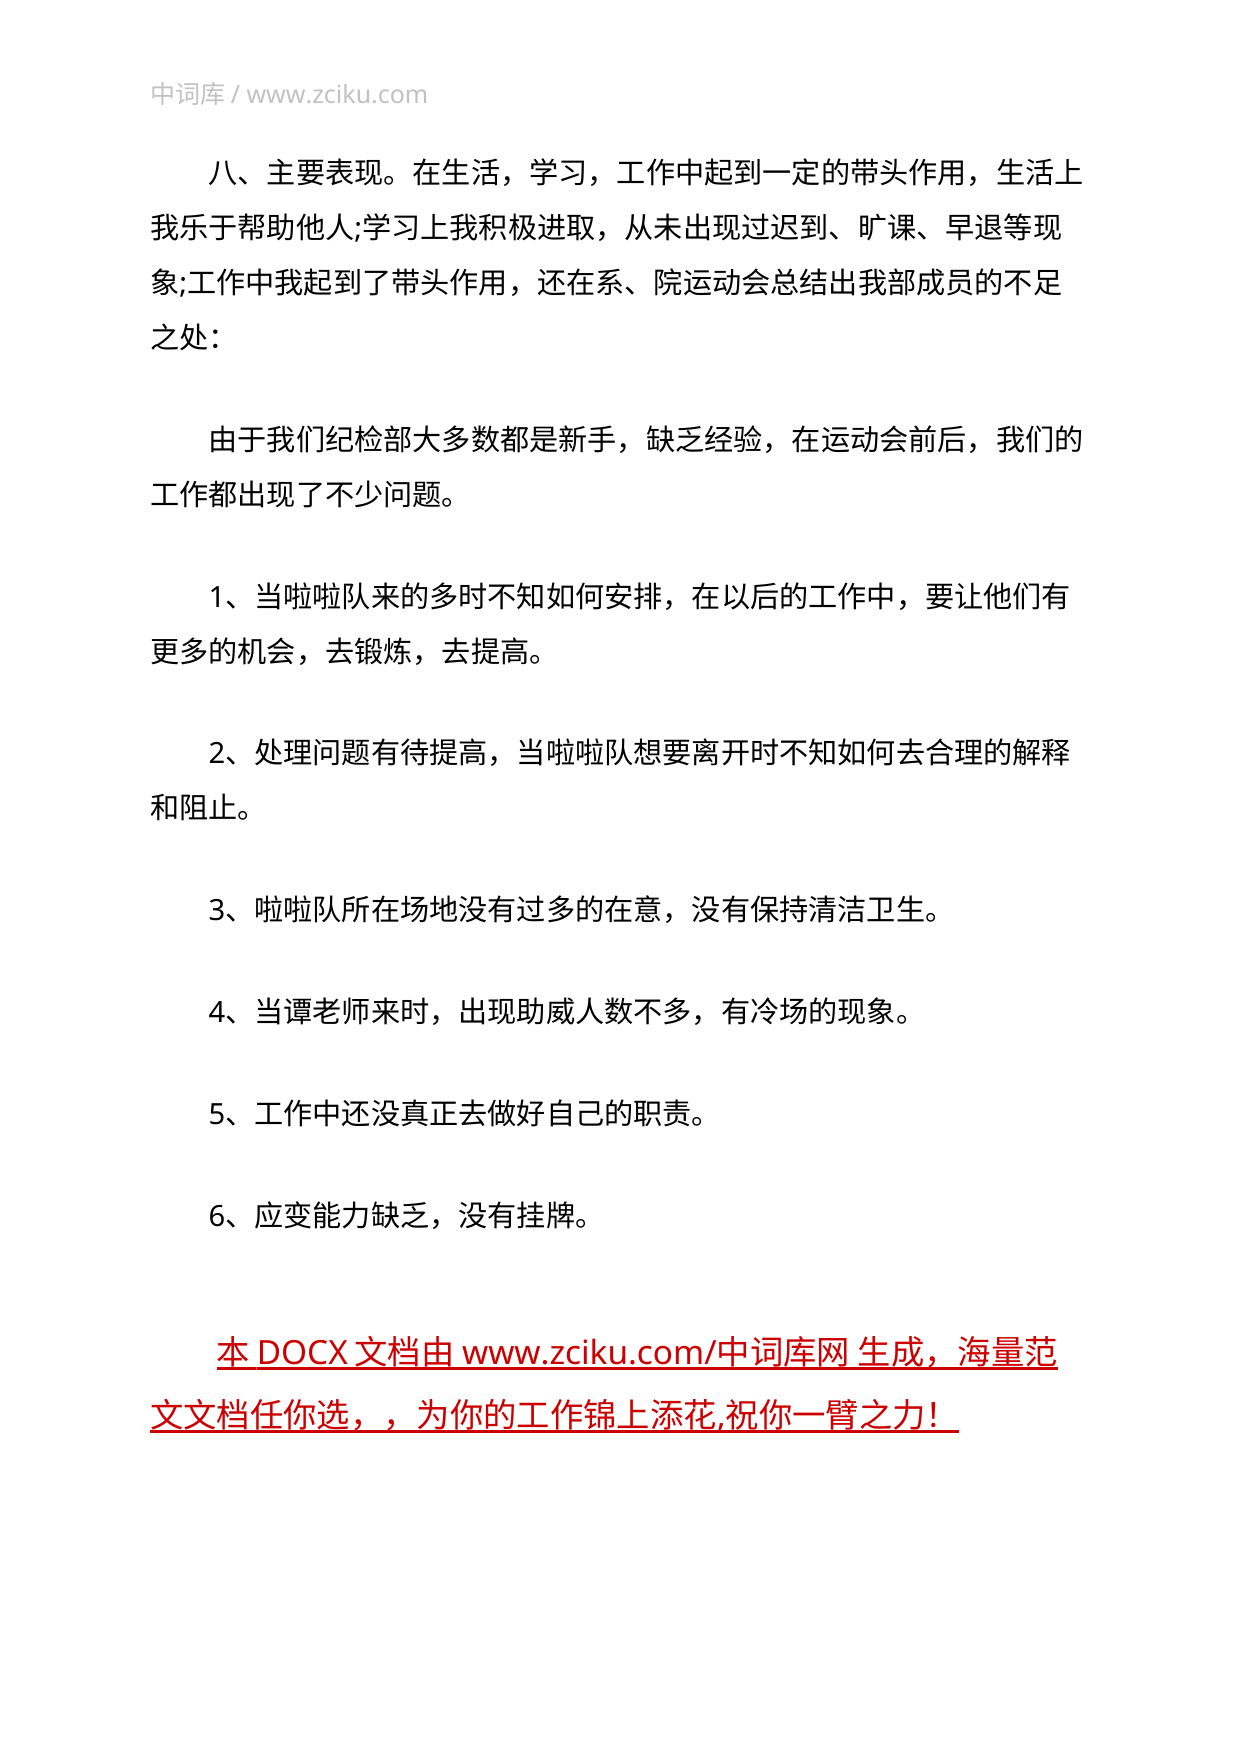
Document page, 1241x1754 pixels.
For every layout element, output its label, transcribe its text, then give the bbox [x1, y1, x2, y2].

text 1、当啦啦队来的多时不知如何安排，在以后的工作中，要让他们有更多的机会，去锻炼，去提高。 [150, 573, 1090, 671]
text 八、主要表现。在生活，学习，工作中起到一定的带头作用，生活上我乐于帮助他人;学习上我积极进取，从未出现过迟到、旷课、早退等现象;工作中我起到了带头作用，还在系、院运动会总结出我部成员的不足之处： [150, 150, 1090, 357]
text 2、处理问题有待提高，当啦啦队想要离开时不知如何去合理的解释和阻止。 [150, 730, 1090, 827]
text 由于我们纪检部大多数都是新手，缺乏经验，在运动会前后，我们的工作都出现了不少问题。 [150, 417, 1090, 514]
text 3、啦啦队所在场地没有过多的在意，没有保持清洁卫生。 [150, 887, 1090, 929]
text 4、当谭老师来时，出现助威人数不多，有冷场的现象。 [150, 989, 1090, 1031]
text 6、应变能力缺乏，没有挂牌。 [150, 1193, 1090, 1235]
text 本DOCX文档由 www.zciku.com/中词库网 生成，海量范文文档任你选，，为你的工作锦上添花,祝你一臂之力！ [150, 1326, 1090, 1437]
text 5、工作中还没真正去做好自己的职责。 [150, 1091, 1090, 1133]
